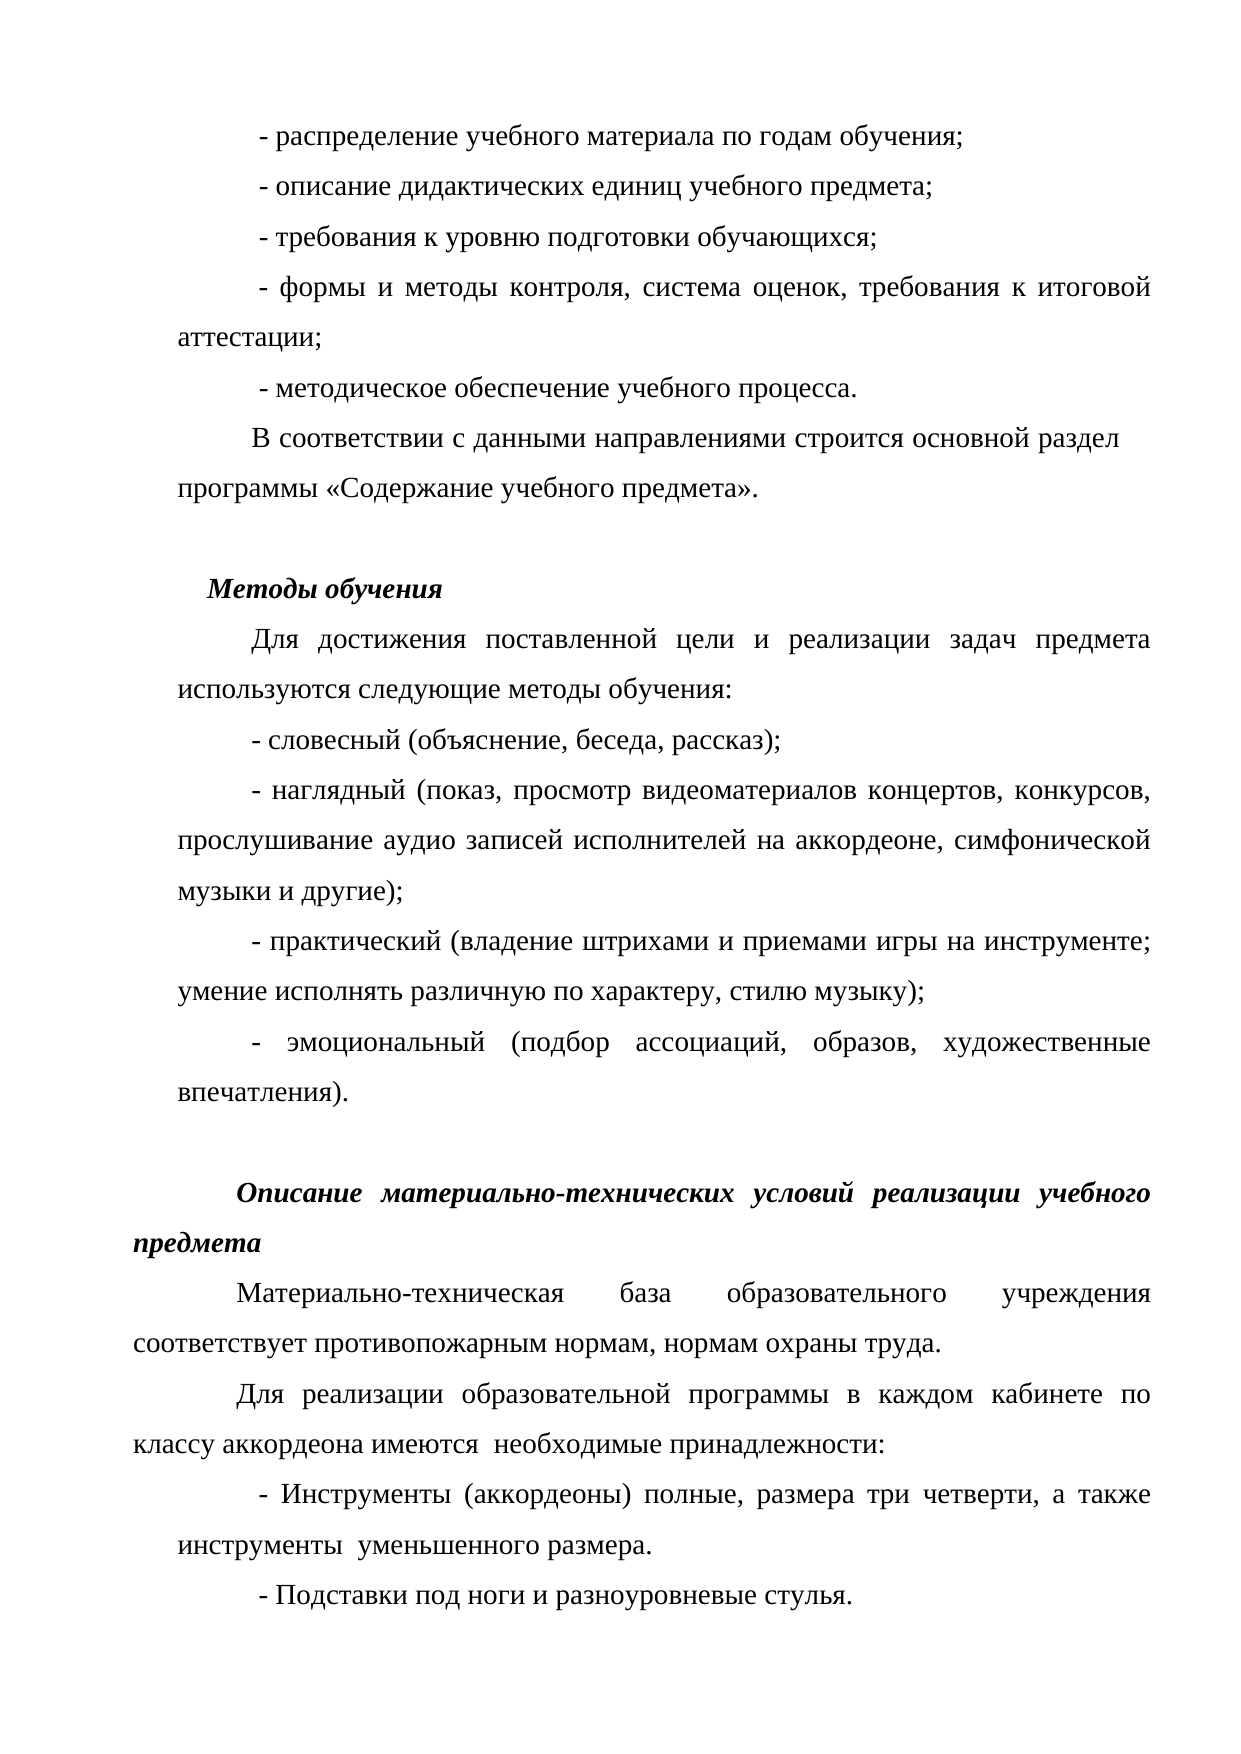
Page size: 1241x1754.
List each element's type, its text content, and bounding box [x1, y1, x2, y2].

text - эмоциональный (подбор ассоциаций, образов, художественные впечатления). [177, 1024, 1152, 1108]
text Для достижения поставленной цели и реализации задач предмета используются следующие методы обучения: [177, 621, 1152, 705]
text - методическое обеспечение учебного процесса. [251, 370, 1152, 403]
text Методы обучения [133, 571, 1152, 604]
text Описание материально-технических условий реализации учебного предмета [133, 1175, 1152, 1258]
text - требования к уровню подготовки обучающихся; [251, 219, 1152, 252]
text - описание дидактических единиц учебного предмета; [251, 168, 1152, 202]
text - Инструменты (аккордеоны) полные, размера три четверти, а также инструменты уменьшенного размера. [177, 1477, 1152, 1560]
text - словесный (объяснение, беседа, рассказ); [177, 722, 1152, 755]
text Материально-техническая база образовательного учреждения соответствует противопожарным нормам, нормам охраны труда. [133, 1275, 1152, 1359]
text - распределение учебного материала по годам обучения; [251, 118, 1152, 152]
text - практический (владение штрихами и приемами игры на инструменте; умение исполнять различную по характеру, стилю музыку); [177, 923, 1152, 1007]
text Для реализации образовательной программы в каждом кабинете по классу аккордеона имеются необходимые принадлежности: [133, 1376, 1152, 1460]
text В соответствии с данными направлениями строится основной раздел программы «Содержание учебного предмета». [177, 420, 1152, 504]
text - формы и методы контроля, система оценок, требования к итоговой аттестации; [177, 269, 1152, 353]
text - наглядный (показ, просмотр видеоматериалов концертов, конкурсов, прослушивание аудио записей исполнителей на аккордеоне, симфонической музыки и другие); [177, 772, 1152, 906]
text - Подставки под ноги и разноуровневые стулья. [177, 1577, 1152, 1611]
